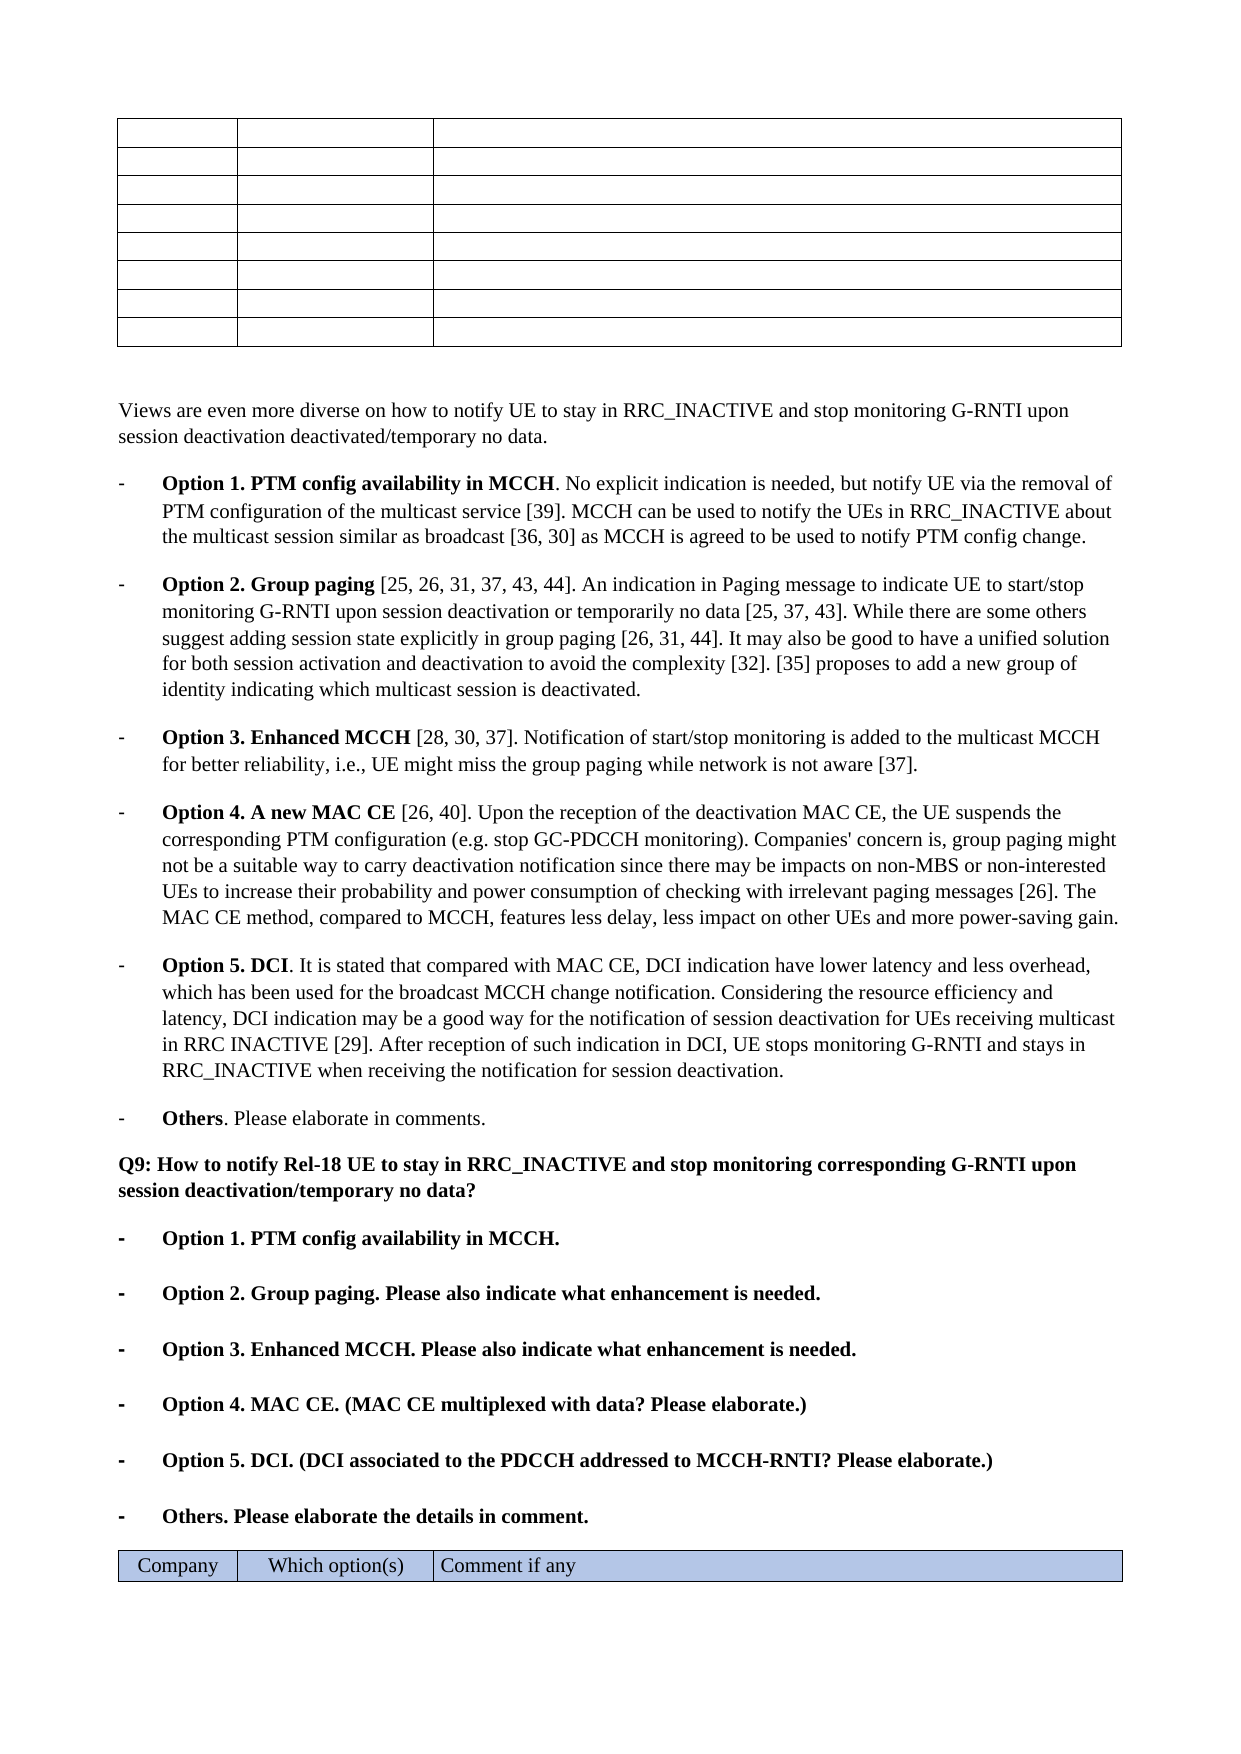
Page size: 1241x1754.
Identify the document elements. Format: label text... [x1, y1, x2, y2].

table_cell [118, 119, 237, 147]
table_cell [238, 176, 433, 203]
text Option 2. Group paging [25, 26, 31, 37, 43, 44]. An indication in Paging message to indicate UE to start/stop monitoring G-RNTI upon session deactivation or temporarily no data [25, 37, 43]. While there are some others suggest adding session state explicitly in group paging [26, 31, 44]. It may also be good to have a unified solution for both session activation and deactivation to avoid the complexity [32]. [35] proposes to add a new group of identity indicating which multicast session is deactivated. [118, 569, 1122, 701]
text Option 3. Enhanced MCCH [28, 30, 37]. Notification of start/stop monitoring is added to the multicast MCCH for better reliability, i.e., UE might miss the group paging while network is not aware [37]. [118, 722, 1122, 776]
list Option 1. PTM config availability in MCCH. [118, 1223, 1122, 1251]
table_header Company [119, 1551, 237, 1581]
text Option 1. PTM config availability in MCCH. No explicit indication is needed, but notify UE via the removal of PTM configuration of the multicast service [39]. MCCH can be used to notify the UEs in RRC_INACTIVE about the multicast session similar as broadcast [36, 30] as MCCH is agreed to be used to notify PTM config change. [118, 468, 1122, 548]
text Others. Please elaborate in comments. [118, 1103, 1122, 1131]
table_cell [118, 290, 237, 317]
list Others. Please elaborate the details in comment. [118, 1501, 1122, 1529]
table_cell [434, 318, 1121, 346]
list Option 3. Enhanced MCCH. Please also indicate what enhancement is needed. [118, 1334, 1122, 1362]
text Views are even more diverse on how to notify UE to stay in RRC_INACTIVE and stop monitoring G-RNTI upon session deactivation deactivated/temporary no data. [118, 398, 1122, 448]
table_header Comment if any [434, 1551, 1122, 1581]
table_cell [238, 233, 433, 260]
table_cell [238, 119, 433, 147]
text Q9: How to notify Rel-18 UE to stay in RRC_INACTIVE and stop monitoring corresponding G-RNTI upon session deactivation/temporary no data? [118, 1152, 1122, 1202]
table_cell [434, 261, 1121, 289]
table_cell [238, 261, 433, 289]
table_cell [434, 233, 1121, 260]
table_cell [434, 205, 1121, 232]
table_cell [434, 290, 1121, 317]
list Option 2. Group paging. Please also indicate what enhancement is needed. [118, 1278, 1122, 1307]
table_cell [118, 176, 237, 203]
table_cell [434, 176, 1121, 203]
list Option 4. MAC CE. (MAC CE multiplexed with data? Please elaborate.) [118, 1389, 1122, 1418]
table_header Which option(s) [238, 1551, 433, 1581]
table_cell [118, 205, 237, 232]
table_cell [238, 290, 433, 317]
table_cell [118, 261, 237, 289]
table_cell [238, 318, 433, 346]
text Option 5. DCI. It is stated that compared with MAC CE, DCI indication have lower latency and less overhead, which has been used for the broadcast MCCH change notification. Considering the resource efficiency and latency, DCI indication may be a good way for the notification of session deactivation for UEs receiving multicast in RRC INACTIVE [29]. After reception of such indication in DCI, UE stops monitoring G-RNTI and stays in RRC_INACTIVE when receiving the notification for session deactivation. [118, 950, 1122, 1082]
table_cell [118, 318, 237, 346]
table_cell [434, 119, 1121, 147]
list Option 5. DCI. (DCI associated to the PDCCH addressed to MCCH-RNTI? Please elaborate.) [118, 1445, 1122, 1473]
table_cell [118, 233, 237, 260]
text Option 4. A new MAC CE [26, 40]. Upon the reception of the deactivation MAC CE, the UE suspends the corresponding PTM configuration (e.g. stop GC-PDCCH monitoring). Companies' concern is, group paging might not be a suitable way to carry deactivation notification since there may be impacts on non-MBS or non-interested UEs to increase their probability and power consumption of checking with irrelevant paging messages [26]. The MAC CE method, compared to MCCH, features less delay, less impact on other UEs and more power-saving gain. [118, 797, 1122, 929]
table_cell [238, 148, 433, 175]
table_cell [434, 148, 1121, 175]
table_cell [118, 148, 237, 175]
table_cell [238, 205, 433, 232]
